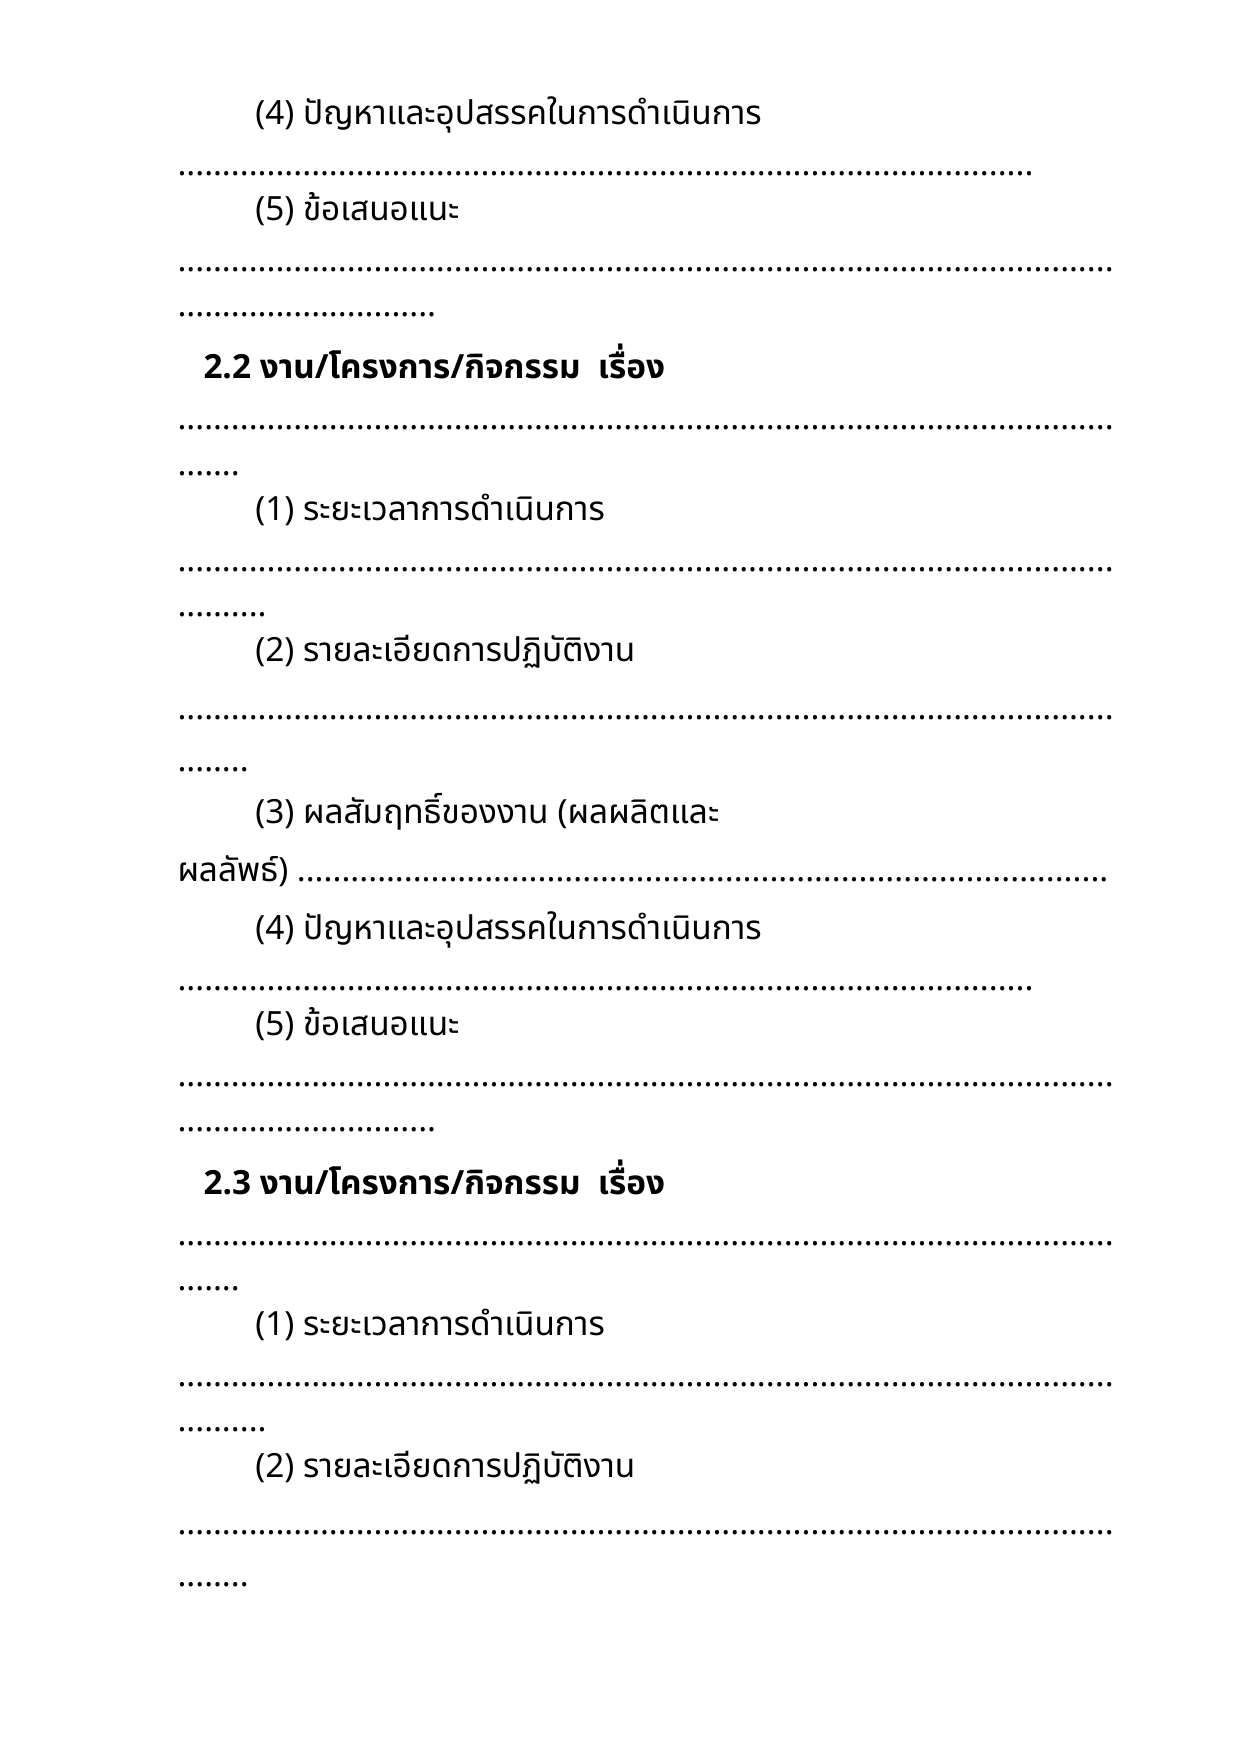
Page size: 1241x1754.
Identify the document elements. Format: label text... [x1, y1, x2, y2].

text (4) ปัญหาและอุปสรรคในการดำเนินการ ................................................................................................ [177, 904, 1122, 1000]
text (1) ระยะเวลาการดำเนินการ ................................................................................................................... [177, 1300, 1122, 1442]
text 2.3 งาน/โครงการ/กิจกรรม เรื่อง ................................................................................................................ [177, 1159, 1122, 1300]
text (2) รายละเอียดการปฏิบัติงาน ................................................................................................................. [177, 1442, 1122, 1597]
text (5) ข้อเสนอแนะ ...................................................................................................................................... [177, 1000, 1122, 1142]
text (1) ระยะเวลาการดำเนินการ ................................................................................................................... [177, 485, 1122, 626]
text (2) รายละเอียดการปฏิบัติงาน ................................................................................................................. [177, 626, 1122, 781]
text (3) ผลสัมฤทธิ์ของงาน (ผลผลิตและผลลัพธ์) ........................................................................................... [177, 788, 1122, 897]
text 2.2 งาน/โครงการ/กิจกรรม เรื่อง ................................................................................................................ [177, 343, 1122, 485]
text (4) ปัญหาและอุปสรรคในการดำเนินการ ................................................................................................ [177, 89, 1122, 185]
text (5) ข้อเสนอแนะ ...................................................................................................................................... [177, 185, 1122, 326]
